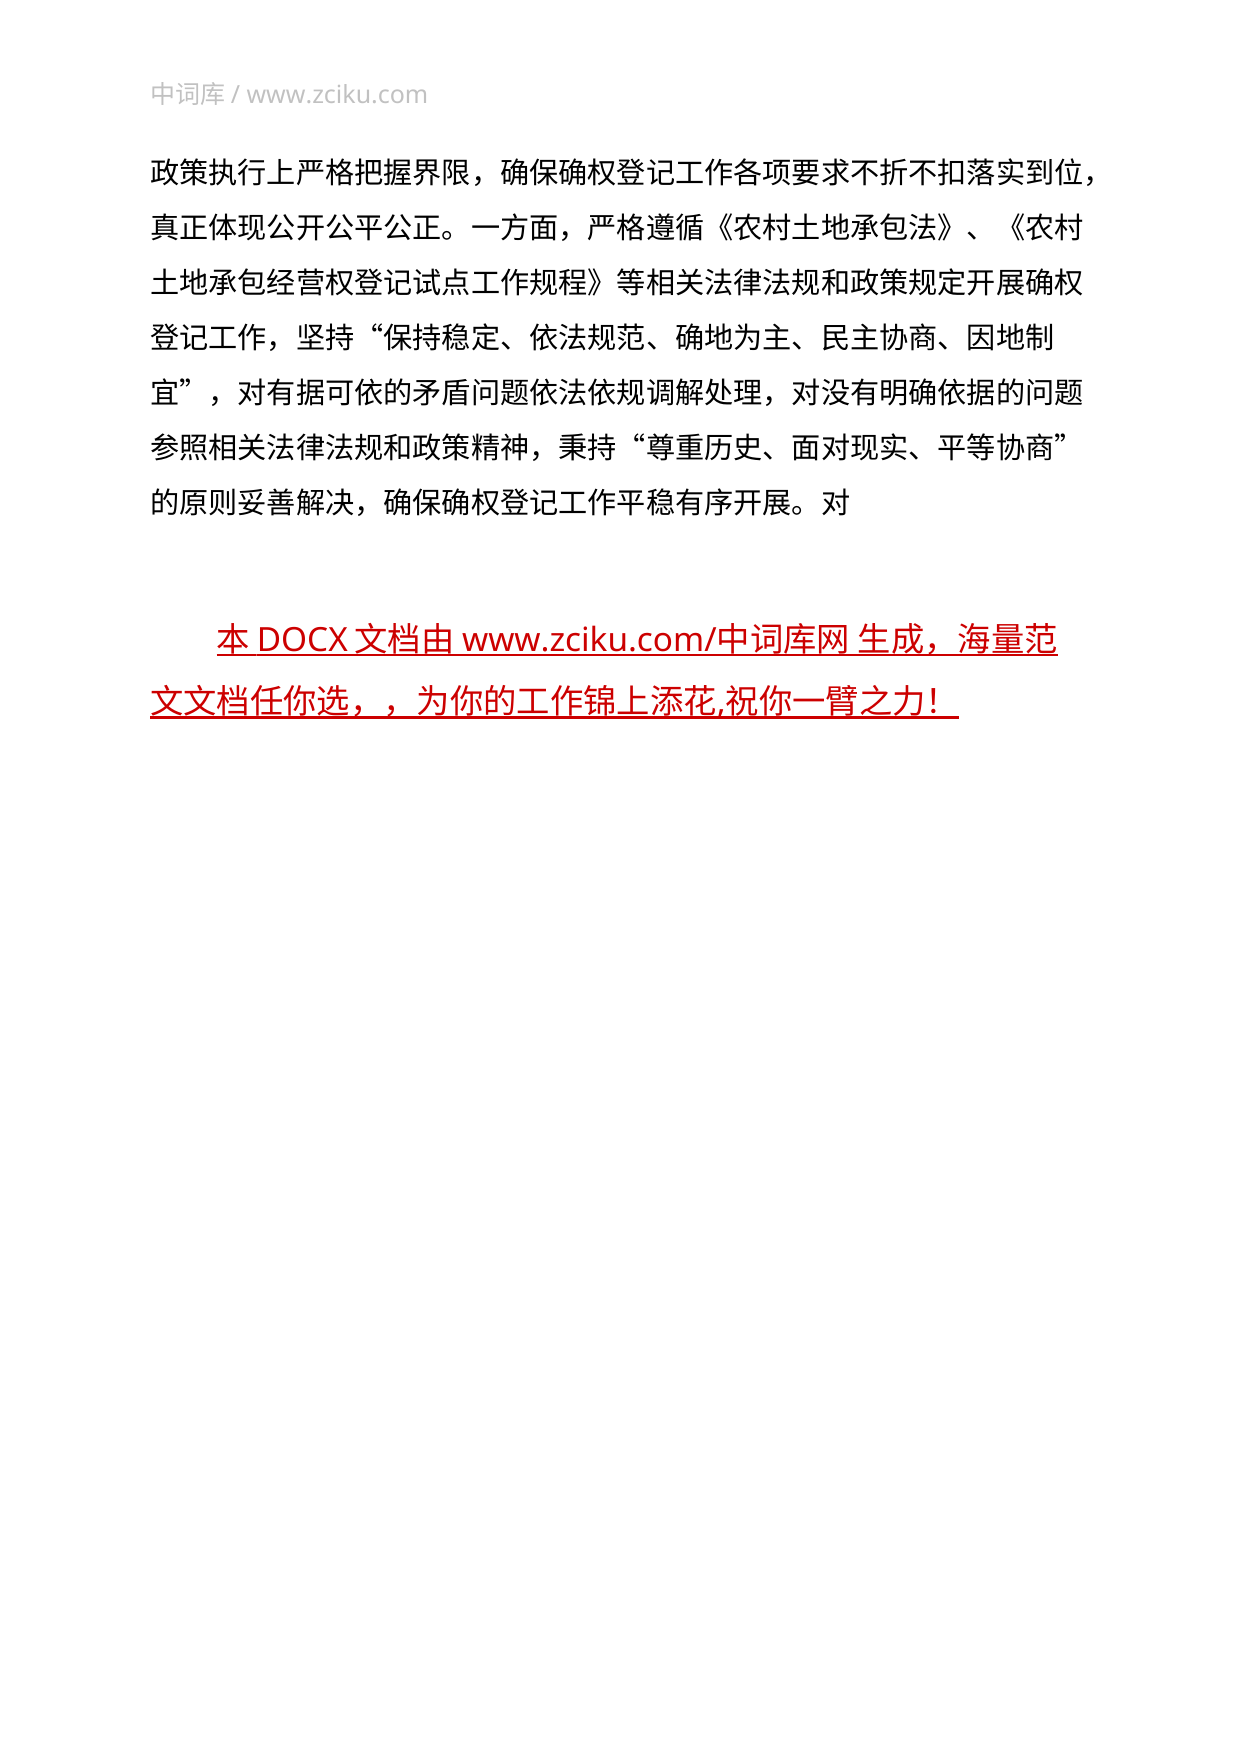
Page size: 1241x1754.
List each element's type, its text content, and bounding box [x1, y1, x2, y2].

text 本DOCX文档由 www.zciku.com/中词库网 生成，海量范文文档任你选，，为你的工作锦上添花,祝你一臂之力！ [150, 612, 1090, 724]
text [150, 150, 1090, 522]
